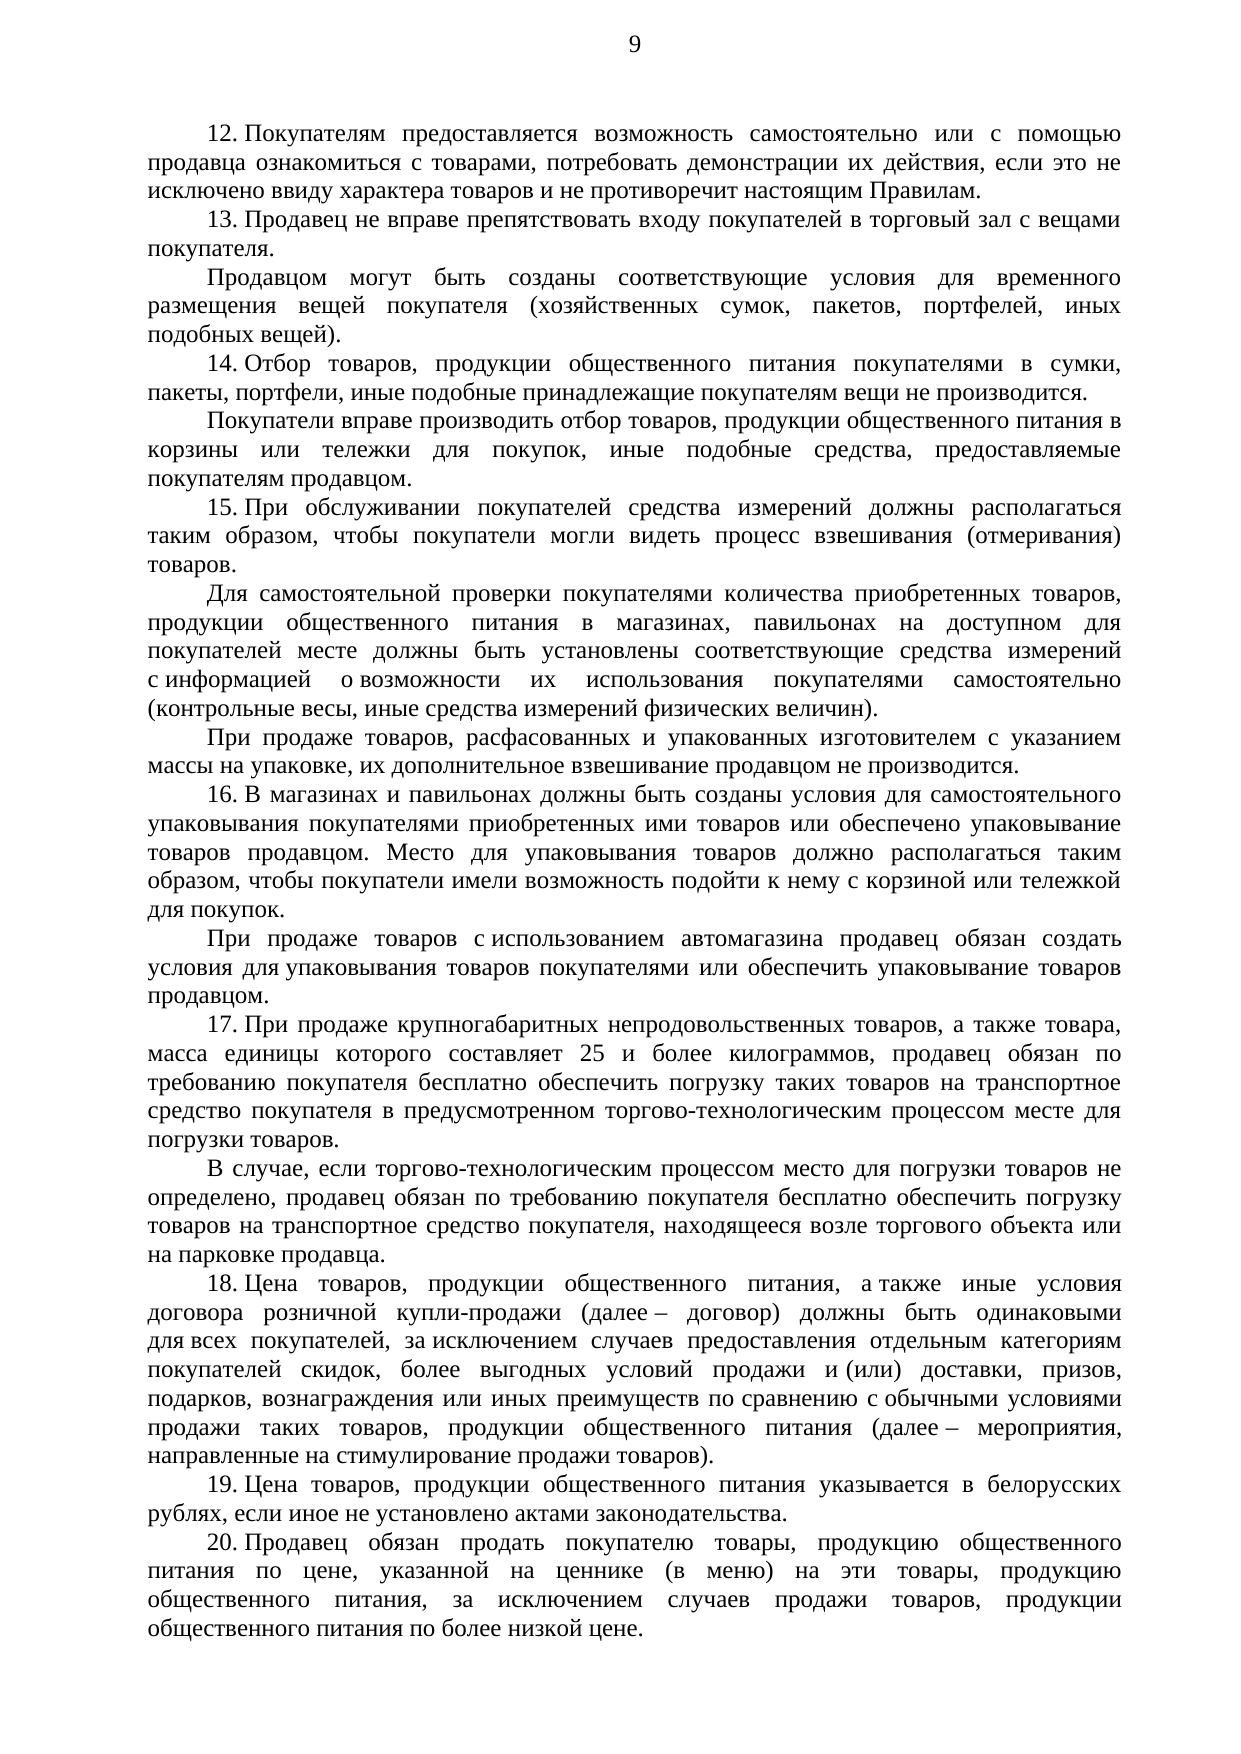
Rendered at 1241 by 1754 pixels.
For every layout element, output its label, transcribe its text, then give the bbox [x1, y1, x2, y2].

text 19. Цена товаров, продукции общественного питания указывается в белорусских рублях, если иное не установлено актами законодательства. [147, 1469, 1122, 1527]
text 17. При продаже крупногабаритных непродовольственных товаров, а также товара, масса единицы которого составляет 25 и более килограммов, продавец обязан по требованию покупателя бесплатно обеспечить погрузку таких товаров на транспортное средство покупателя в предусмотренном торгово-технологическим процессом месте для погрузки товаров. [147, 1009, 1122, 1153]
text 12. Покупателям предоставляется возможность самостоятельно или с помощью продавца ознакомиться с товарами, потребовать демонстрации их действия, если это не исключено ввиду характера товаров и не противоречит настоящим Правилам. [147, 118, 1122, 204]
text В случае, если торгово-технологическим процессом место для погрузки товаров не определено, продавец обязан по требованию покупателя бесплатно обеспечить погрузку товаров на транспортное средство покупателя, находящееся возле торгового объекта или на парковке продавца. [147, 1153, 1122, 1268]
text 18. Цена товаров, продукции общественного питания, а также иные условия договора розничной купли-продажи (далее – договор) должны быть одинаковыми для всех покупателей, за исключением случаев предоставления отдельным категориям покупателей скидок, более выгодных условий продажи и (или) доставки, призов, подарков, вознаграждения или иных преимуществ по сравнению с обычными условиями продажи таких товаров, продукции общественного питания (далее – мероприятия, направленные на стимулирование продажи товаров). [147, 1268, 1122, 1469]
text 13. Продавец не вправе препятствовать входу покупателей в торговый зал с вещами покупателя. [147, 204, 1122, 262]
text При продаже товаров с использованием автомагазина продавец обязан создать условия для упаковывания товаров покупателями или обеспечить упаковывание товаров продавцом. [147, 923, 1122, 1009]
text 15. При обслуживании покупателей средства измерений должны располагаться таким образом, чтобы покупатели могли видеть процесс взвешивания (отмеривания) товаров. [147, 492, 1122, 578]
text При продаже товаров, расфасованных и упакованных изготовителем с указанием массы на упаковке, их дополнительное взвешивание продавцом не производится. [147, 722, 1122, 779]
text Для самостоятельной проверки покупателями количества приобретенных товаров, продукции общественного питания в магазинах, павильонах на доступном для покупателей месте должны быть установлены соответствующие средства измерений с информацией о возможности их использования покупателями самостоятельно (контрольные весы, иные средства измерений физических величин). [147, 578, 1122, 722]
text 14. Отбор товаров, продукции общественного питания покупателями в сумки, пакеты, портфели, иные подобные принадлежащие покупателям вещи не производится. [147, 348, 1122, 406]
text 20. Продавец обязан продать покупателю товары, продукцию общественного питания по цене, указанной на ценнике (в меню) на эти товары, продукцию общественного питания, за исключением случаев продажи товаров, продукции общественного питания по более низкой цене. [147, 1527, 1122, 1642]
text Покупатели вправе производить отбор товаров, продукции общественного питания в корзины или тележки для покупок, иные подобные средства, предоставляемые покупателям продавцом. [147, 406, 1122, 492]
text 16. В магазинах и павильонах должны быть созданы условия для самостоятельного упаковывания покупателями приобретенных ими товаров или обеспечено упаковывание товаров продавцом. Место для упаковывания товаров должно располагаться таким образом, чтобы покупатели имели возможность подойти к нему с корзиной или тележкой для покупок. [147, 779, 1122, 923]
text Продавцом могут быть созданы соответствующие условия для временного размещения вещей покупателя (хозяйственных сумок, пакетов, портфелей, иных подобных вещей). [147, 262, 1122, 348]
